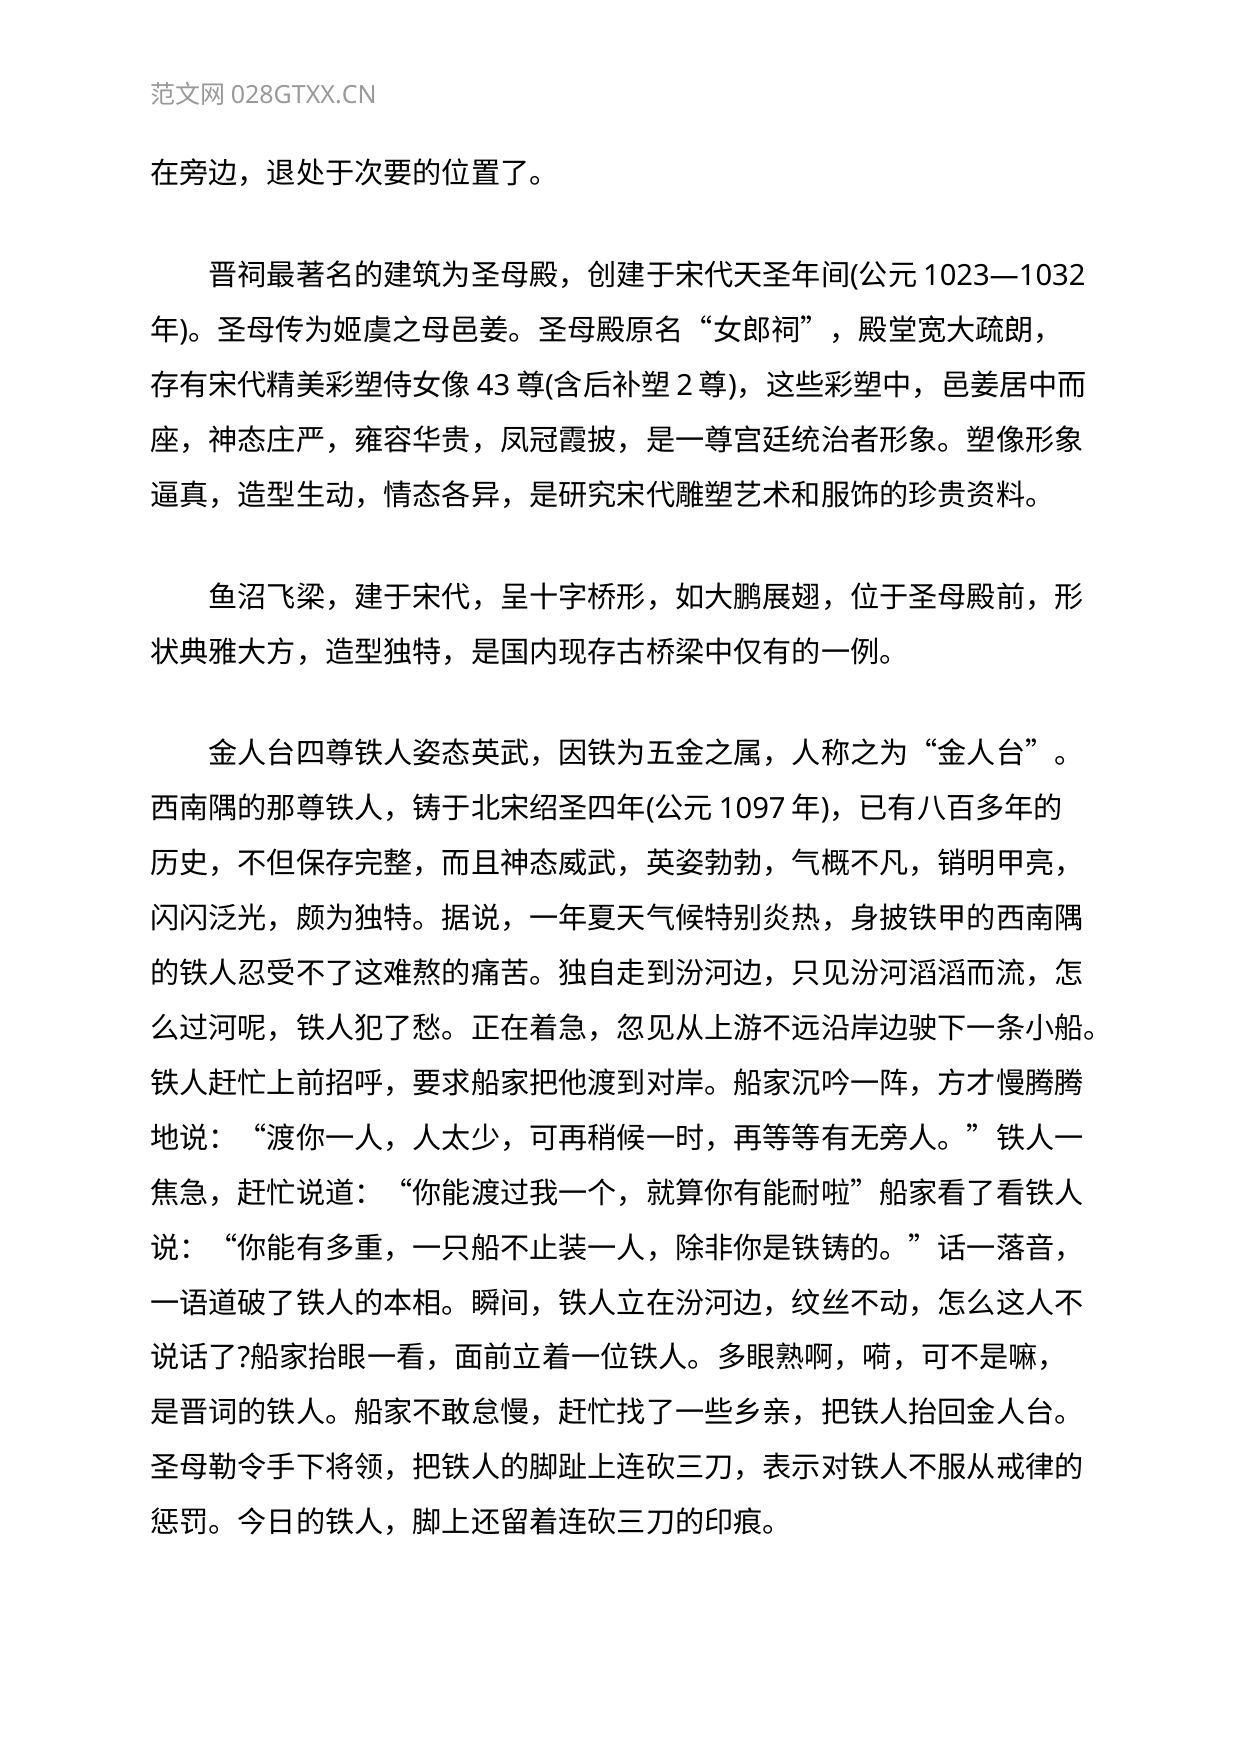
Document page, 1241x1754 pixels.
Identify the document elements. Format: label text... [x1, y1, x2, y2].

text 晋祠最著名的建筑为圣母殿，创建于宋代天圣年间(公元1023—1032年)。圣母传为姬虞之母邑姜。圣母殿原名“女郎祠”，殿堂宽大疏朗，存有宋代精美彩塑侍女像43尊(含后补塑2尊)，这些彩塑中，邑姜居中而座，神态庄严，雍容华贵，凤冠霞披，是一尊宫廷统治者形象。塑像形象逼真，造型生动，情态各异，是研究宋代雕塑艺术和服饰的珍贵资料。 [150, 252, 1090, 514]
text 鱼沼飞梁，建于宋代，呈十字桥形，如大鹏展翅，位于圣母殿前，形状典雅大方，造型独特，是国内现存古桥梁中仅有的一例。 [150, 573, 1090, 671]
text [150, 150, 1090, 192]
text 金人台四尊铁人姿态英武，因铁为五金之属，人称之为“金人台”。西南隅的那尊铁人，铸于北宋绍圣四年(公元1097年)，已有八百多年的历史，不但保存完整，而且神态威武，英姿勃勃，气概不凡，销明甲亮，闪闪泛光，颇为独特。据说，一年夏天气候特别炎热，身披铁甲的西南隅的铁人忍受不了这难熬的痛苦。独自走到汾河边，只见汾河滔滔而流，怎么过河呢，铁人犯了愁。正在着急，忽见从上游不远沿岸边驶下一条小船。铁人赶忙上前招呼，要求船家把他渡到对岸。船家沉吟一阵，方才慢腾腾地说：“渡你一人，人太少，可再稍候一时，再等等有无旁人。”铁人一焦急，赶忙说道：“你能渡过我一个，就算你有能耐啦”船家看了看铁人说：“你能有多重，一只船不止装一人，除非你是铁铸的。”话一落音，一语道破了铁人的本相。瞬间，铁人立在汾河边，纹丝不动，怎么这人不说话了?船家抬眼一看，面前立着一位铁人。多眼熟啊，嗬，可不是嘛，是晋词的铁人。船家不敢怠慢，赶忙找了一些乡亲，把铁人抬回金人台。圣母勒令手下将领，把铁人的脚趾上连砍三刀，表示对铁人不服从戒律的惩罚。今日的铁人，脚上还留着连砍三刀的印痕。 [150, 730, 1090, 1541]
